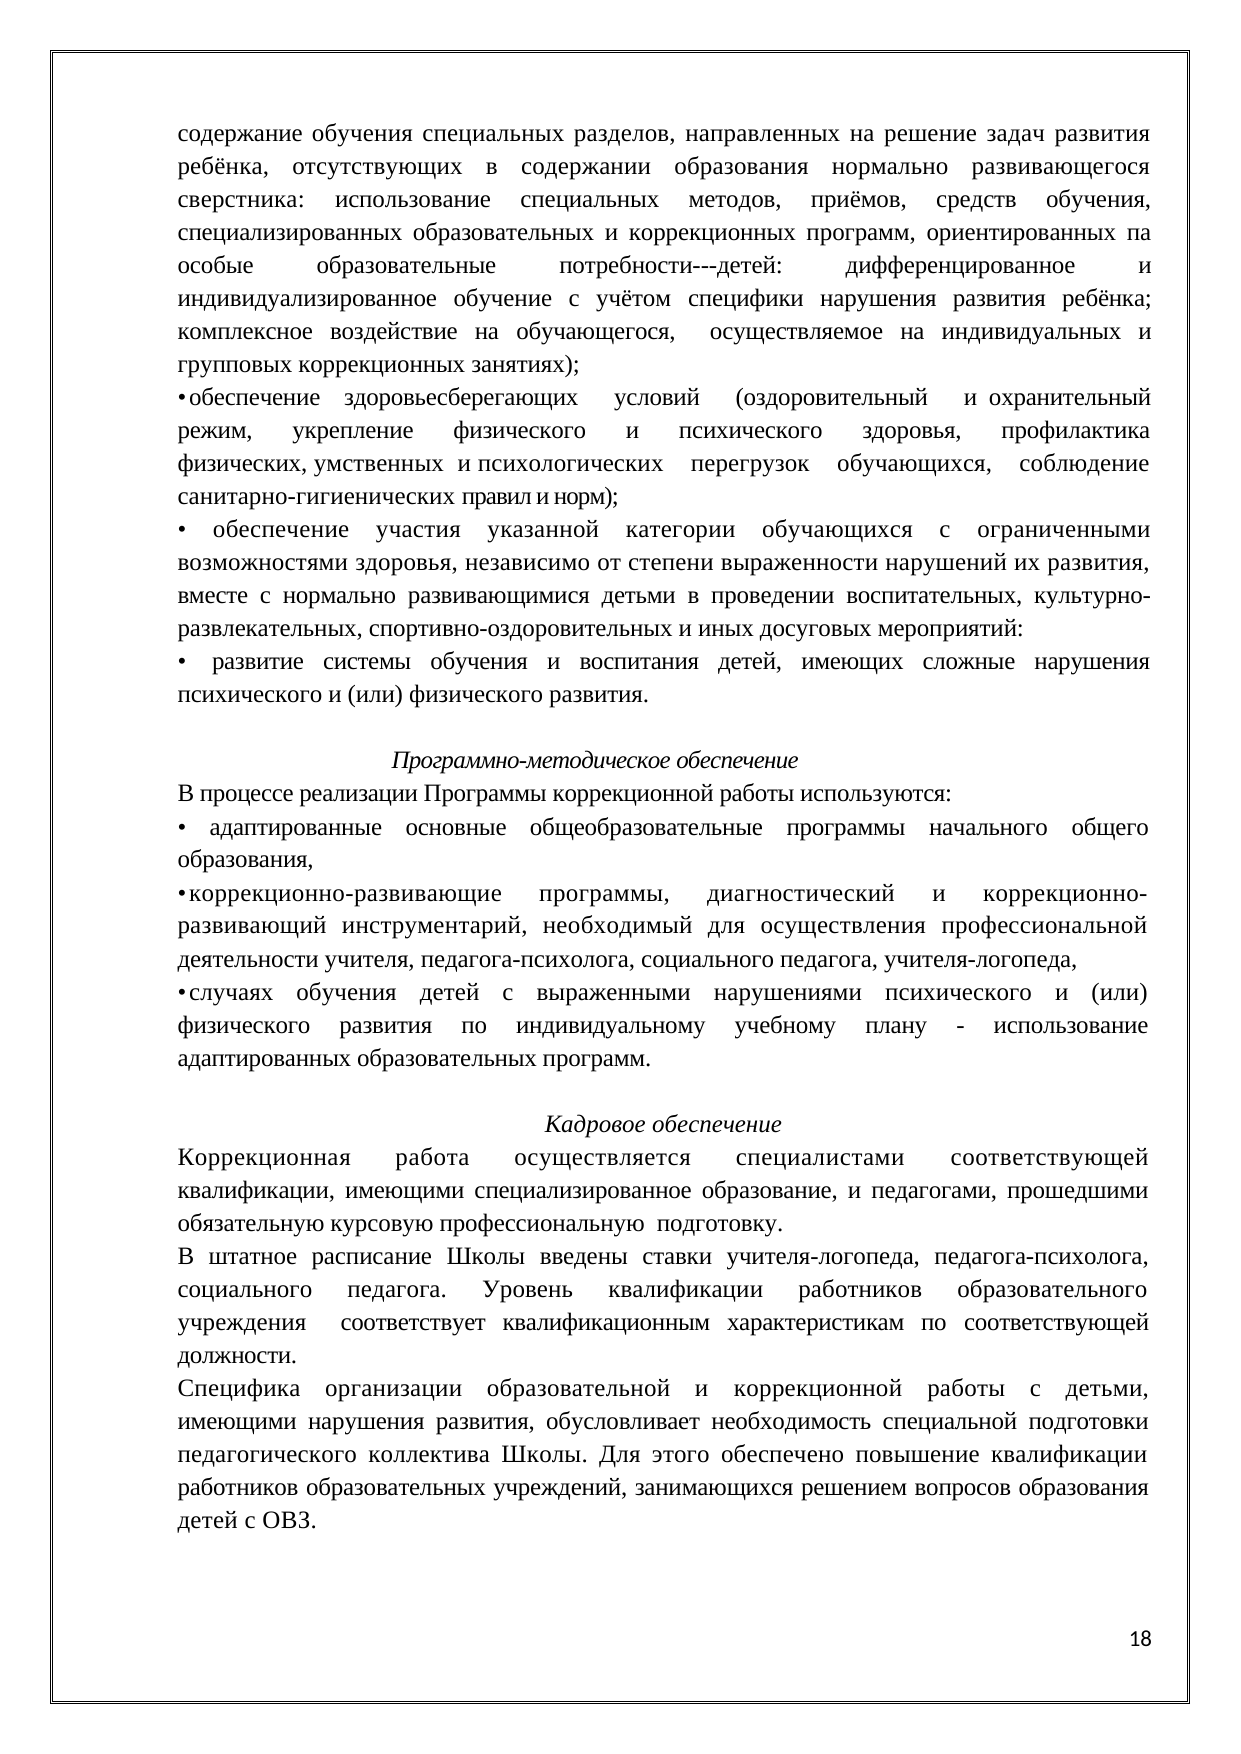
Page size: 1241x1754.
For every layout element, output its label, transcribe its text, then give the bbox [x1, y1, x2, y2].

text • развитие системы обучения и воспитания детей, имеющих сложные нарушения психического и (или) физического развития. [177, 646, 1150, 708]
text Коррекционная работа осуществляется специалистами соответствующей квалификации, имеющими специализированное образование, и педагогами, прошедшими обязательную курсовую профессиональную подготовку. [177, 1142, 1149, 1237]
text Кадровое обеспечение [177, 1109, 1149, 1137]
text Программно-методическое обеспечение [177, 746, 1014, 774]
text •обеспечение здоровьесберегающих условий (оздоровительный и охранительный режим, укрепление физического и психического здоровья, профилактика физических, умственных и психологических перегрузок обучающихся, соблюдение санитарно-гигиенических правил и норм); [177, 382, 1152, 510]
text • адаптированные основные общеобразовательные программы начального общего образования, [177, 812, 1149, 873]
text •случаях обучения детей с выраженными нарушениями психического и (или) физического развития по индивидуальному учебному плану - использование адаптированных образовательных программ. [177, 977, 1149, 1071]
text • обеспечение участия указанной категории обучающихся с ограниченными возможностями здоровья, независимо от степени выраженности нарушений их развития, вместе с нормально развивающимися детьми в проведении воспитательных, культурно-развлекательных, спортивно-оздоровительных и иных досуговых мероприятий: [177, 514, 1152, 642]
text •коррекционно-развивающие программы, диагностический и коррекционно-развивающий инструментарий, необходимый для осуществления профессиональной деятельности учителя, педагога-психолога, социального педагога, учителя-логопеда, [177, 878, 1149, 972]
text В процессе реализации Программы коррекционной работы используются: [177, 778, 1152, 807]
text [177, 118, 1152, 378]
text Специфика организации образовательной и коррекционной работы с детьми, имеющими нарушения развития, обусловливает необходимость специальной подготовки педагогического коллектива Школы. Для этого обеспечено повышение квалификации работников образовательных учреждений, занимающихся решением вопросов образования детей с ОВЗ. [177, 1373, 1149, 1534]
text В штатное расписание Школы введены ставки учителя-логопеда, педагога-психолога, социального педагога. Уровень квалификации работников образовательного учреждения соответствует квалификационным характеристикам по соответствующей должности. [177, 1241, 1149, 1369]
